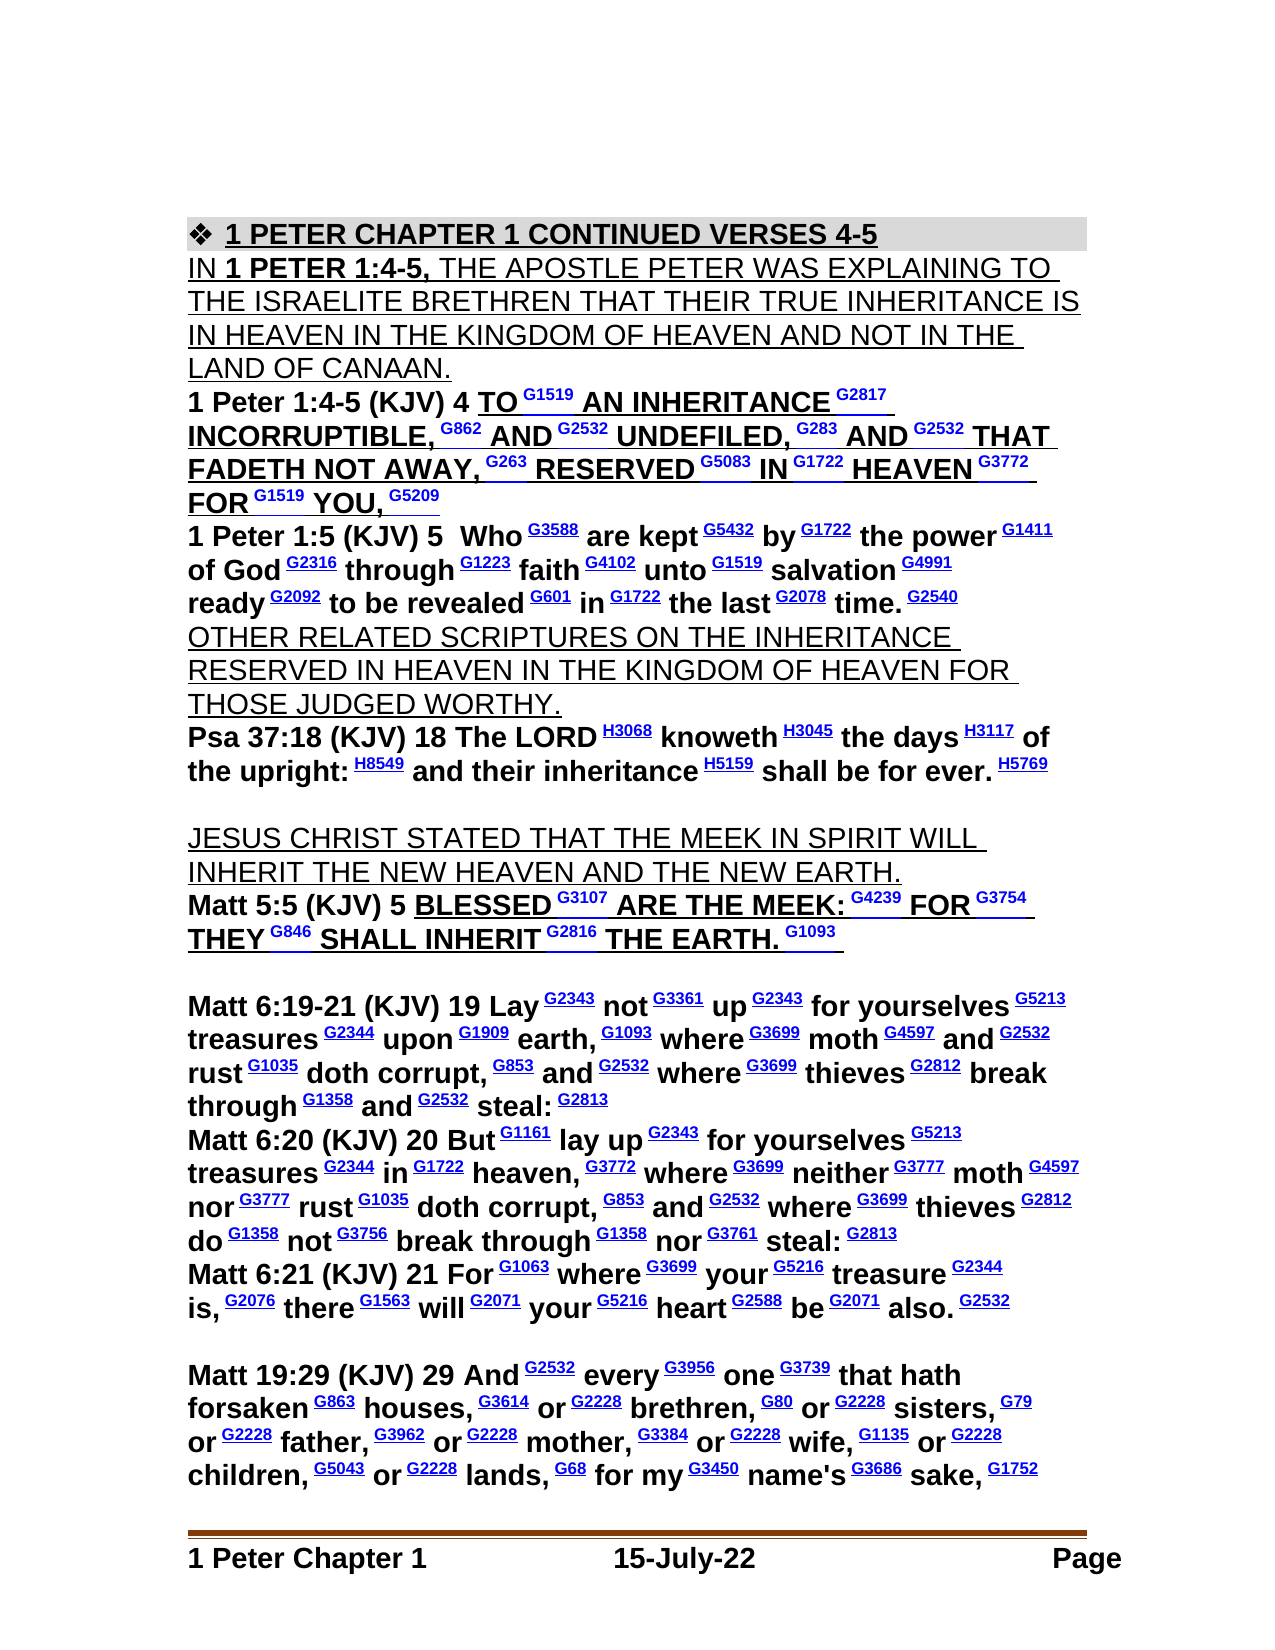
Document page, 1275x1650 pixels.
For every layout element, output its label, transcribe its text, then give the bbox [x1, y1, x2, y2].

text JESUS CHRIST STATED THAT THE MEEK IN SPIRIT WILL INHERIT THE NEW HEAVEN AND THE NEW EARTH. [187, 821, 1087, 888]
text 1 Peter 1:4-5 (KJV) 4 TO G1519 AN INHERITANCE G2817 INCORRUPTIBLE, G862 AND G2532 UNDEFILED, G283 AND G2532 THAT FADETH NOT AWAY, G263 RESERVED G5083 IN G1722 HEAVEN G3772 FOR G1519 YOU, G5209 [187, 385, 1087, 519]
text Psa 37:18 (KJV) 18 The LORD H3068 knoweth H3045 the days H3117 of the upright: H8549 and their inheritance H5159 shall be for ever. H5769 [187, 720, 1087, 787]
text Matt 6:21 (KJV) 21 For G1063 where G3699 your G5216 treasure G2344 is, G2076 there G1563 will G2071 your G5216 heart G2588 be G2071 also. G2532 [187, 1257, 1087, 1324]
text Matt 5:5 (KJV) 5 BLESSED G3107 ARE THE MEEK: G4239 FOR G3754 THEY G846 SHALL INHERIT G2816 THE EARTH. G1093 [187, 888, 1087, 955]
text IN 1 PETER 1:4-5, THE APOSTLE PETER WAS EXPLAINING TO THE ISRAELITE BRETHREN THAT THEIR TRUE INHERITANCE IS IN HEAVEN IN THE KINGDOM OF HEAVEN AND NOT IN THE LAND OF CANAAN. [187, 251, 1087, 385]
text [187, 1358, 1087, 1492]
text OTHER RELATED SCRIPTURES ON THE INHERITANCE RESERVED IN HEAVEN IN THE KINGDOM OF HEAVEN FOR THOSE JUDGED WORTHY. [187, 620, 1087, 720]
text 1 Peter 1:5 (KJV) 5 Who G3588 are kept G5432 by G1722 the power G1411 of God G2316 through G1223 faith G4102 unto G1519 salvation G4991 ready G2092 to be revealed G601 in G1722 the last G2078 time. G2540 [187, 519, 1087, 620]
list 1 PETER CHAPTER 1 CONTINUED VERSES 4-5 [187, 217, 1087, 251]
text Matt 6:20 (KJV) 20 But G1161 lay up G2343 for yourselves G5213 treasures G2344 in G1722 heaven, G3772 where G3699 neither G3777 moth G4597 nor G3777 rust G1035 doth corrupt, G853 and G2532 where G3699 thieves G2812 do G1358 not G3756 break through G1358 nor G3761 steal: G2813 [187, 1123, 1087, 1257]
text Matt 6:19-21 (KJV) 19 Lay G2343 not G3361 up G2343 for yourselves G5213 treasures G2344 upon G1909 earth, G1093 where G3699 moth G4597 and G2532 rust G1035 doth corrupt, G853 and G2532 where G3699 thieves G2812 break through G1358 and G2532 steal: G2813 [187, 989, 1087, 1123]
